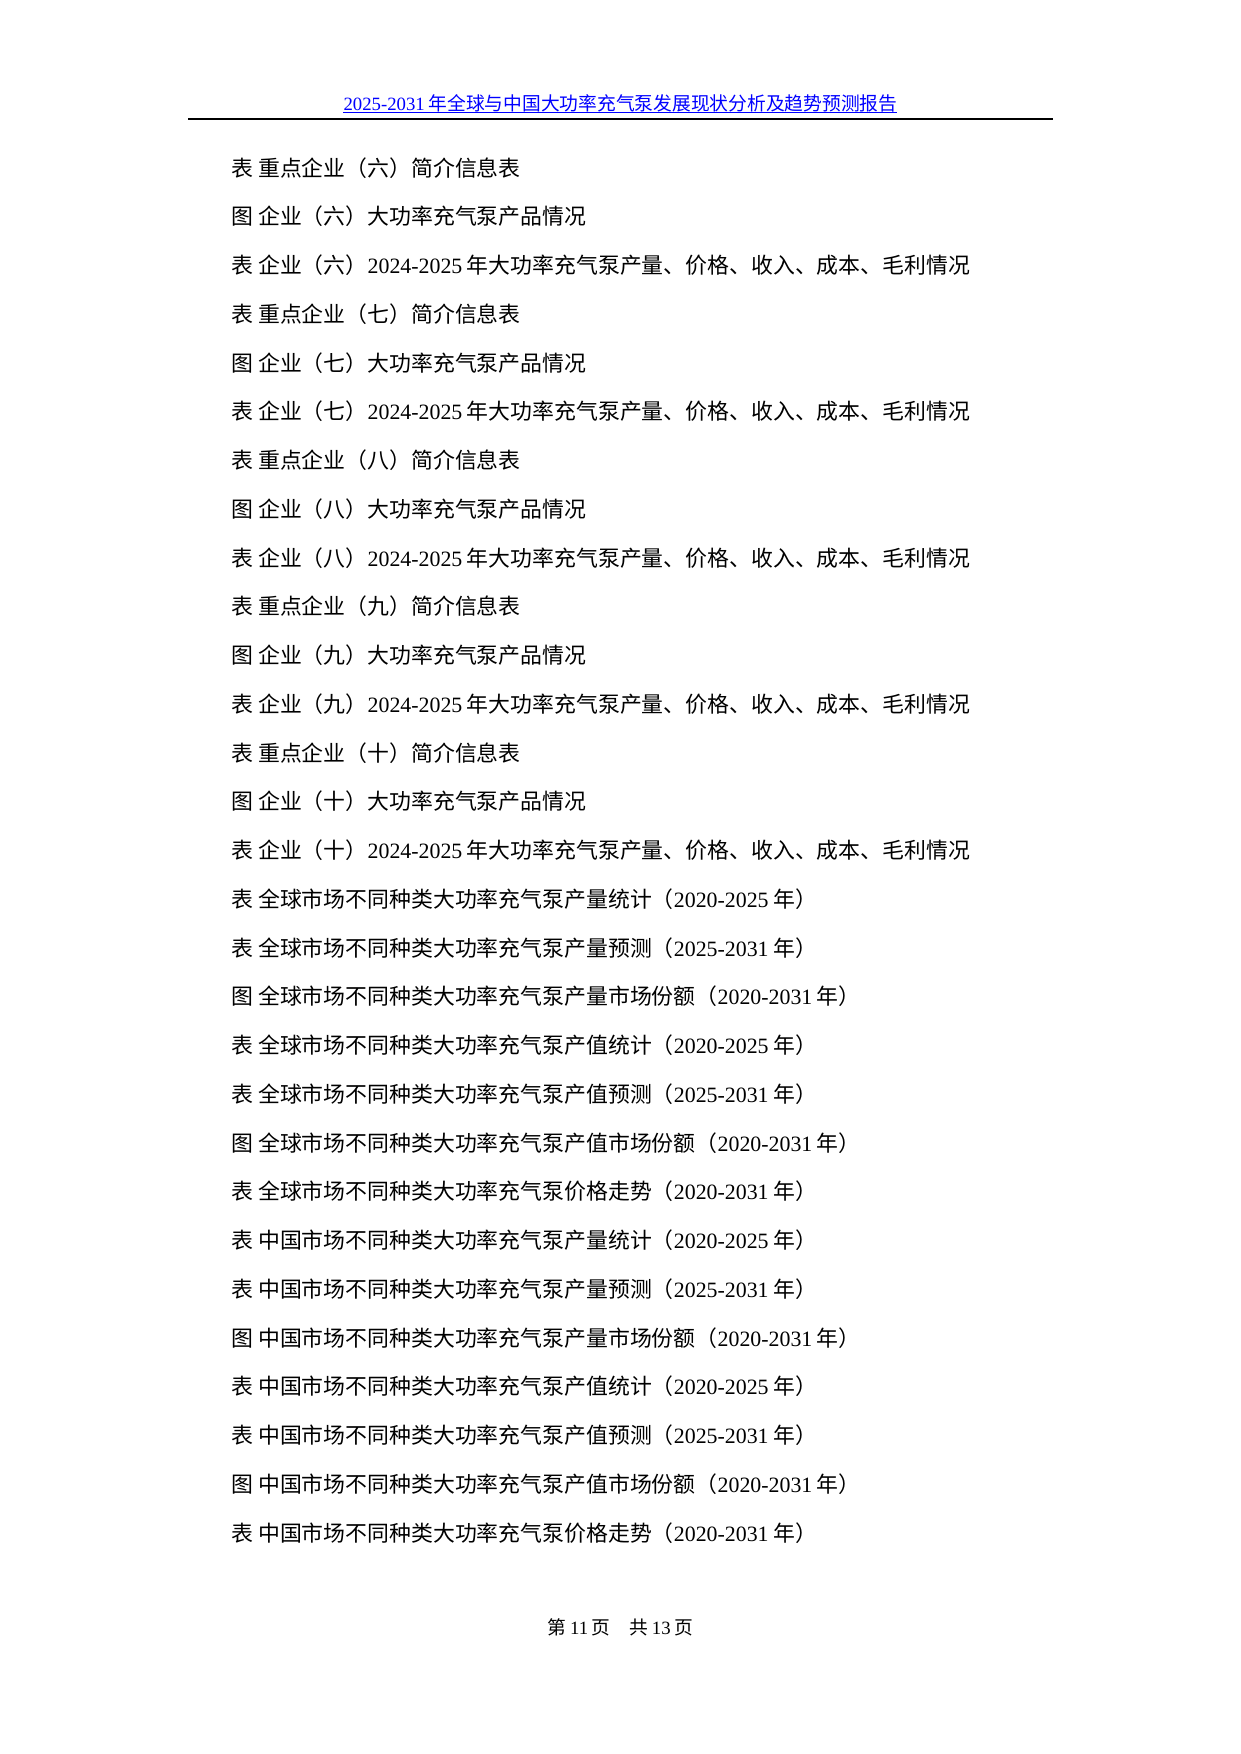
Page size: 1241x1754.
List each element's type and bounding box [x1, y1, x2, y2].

text [187, 150, 1053, 1548]
